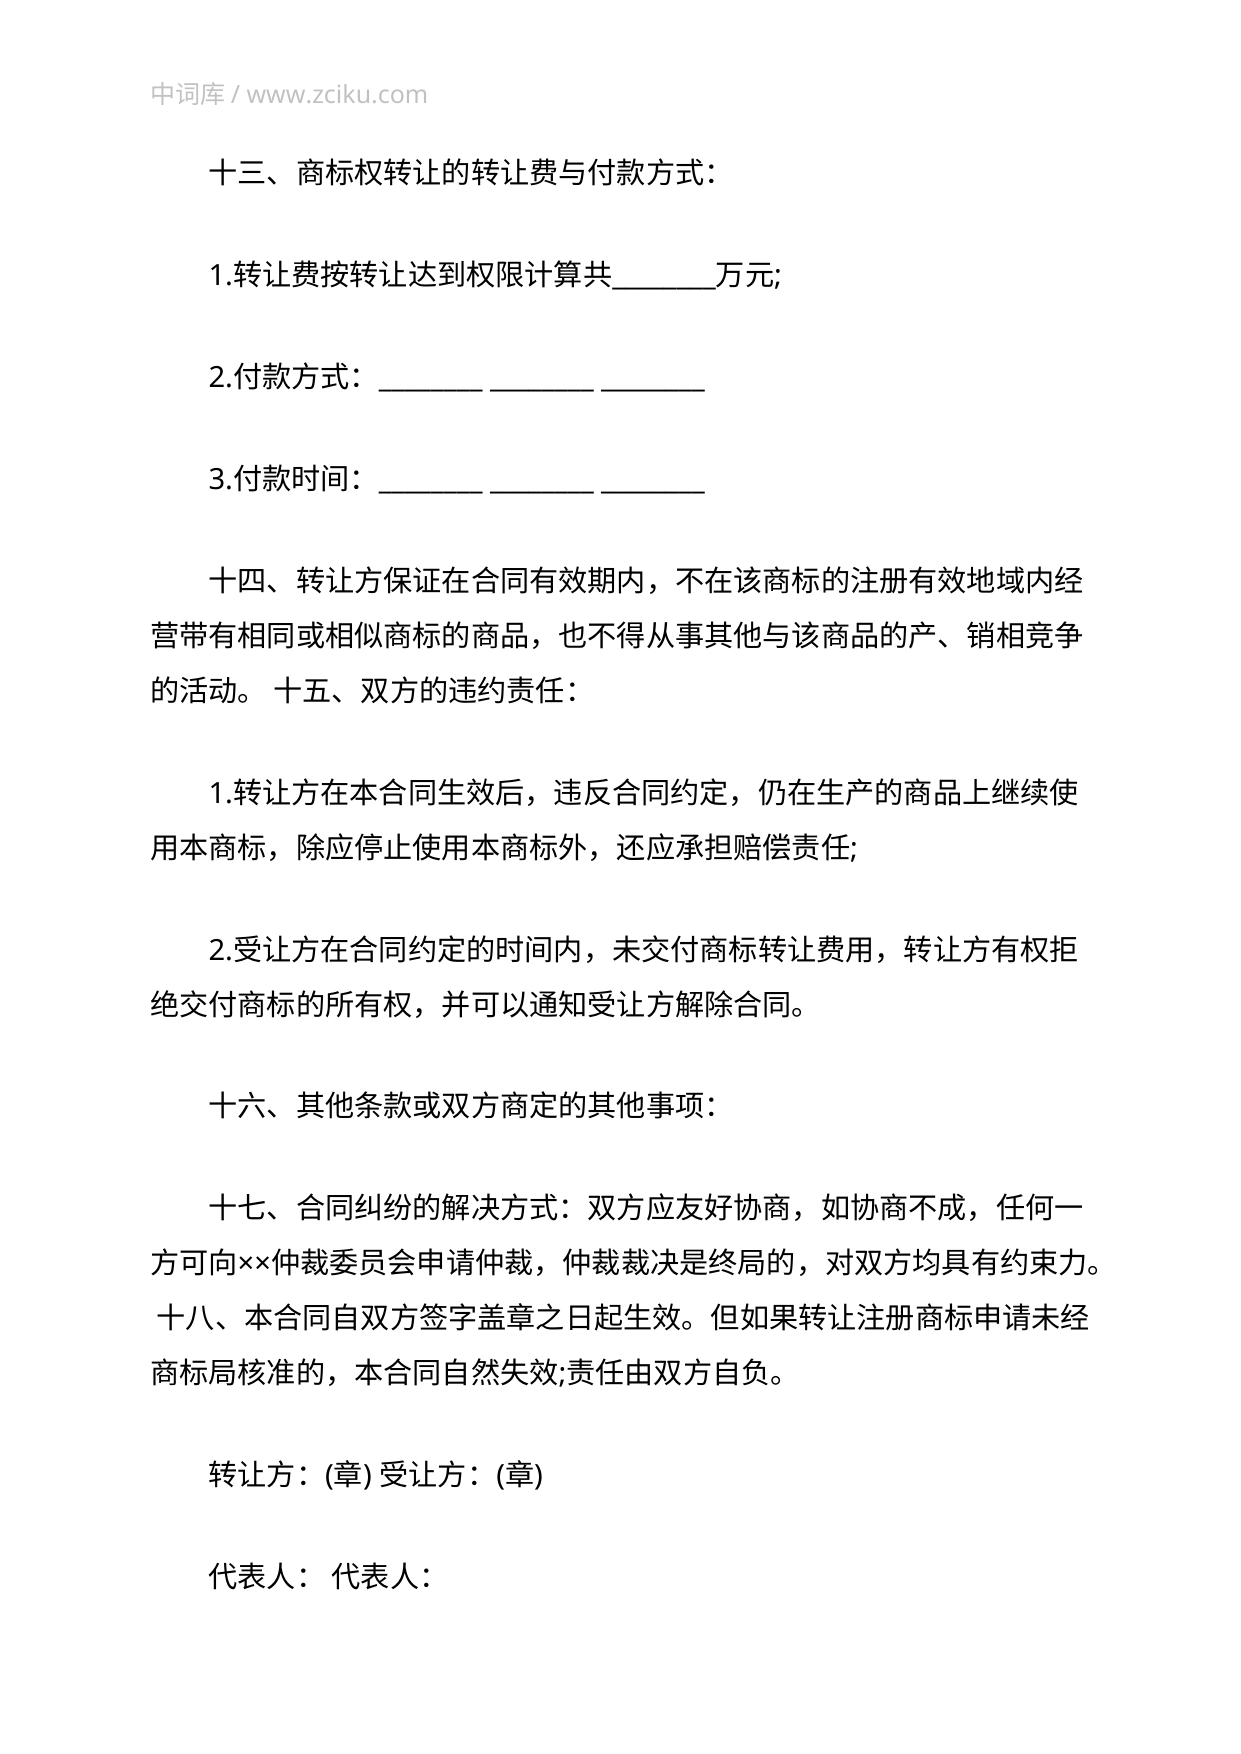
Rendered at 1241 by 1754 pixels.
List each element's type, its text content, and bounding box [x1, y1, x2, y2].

text 代表人： 代表人： [150, 1553, 1090, 1596]
text 十三、商标权转让的转让费与付款方式： [150, 150, 1090, 192]
text 2.付款方式：________ ________ ________ [150, 354, 1090, 396]
text 十四、转让方保证在合同有效期内，不在该商标的注册有效地域内经营带有相同或相似商标的商品，也不得从事其他与该商品的产、销相竞争的活动。 十五、双方的违约责任： [150, 558, 1090, 710]
text 十六、其他条款或双方商定的其他事项： [150, 1083, 1090, 1125]
text 转让方：(章) 受让方：(章) [150, 1452, 1090, 1494]
text 2.受让方在合同约定的时间内，未交付商标转让费用，转让方有权拒绝交付商标的所有权，并可以通知受让方解除合同。 [150, 926, 1090, 1023]
text 1.转让方在本合同生效后，违反合同约定，仍在生产的商品上继续使用本商标，除应停止使用本商标外，还应承担赔偿责任; [150, 769, 1090, 867]
text 1.转让费按转让达到权限计算共________万元; [150, 252, 1090, 294]
text 十七、合同纠纷的解决方式：双方应友好协商，如协商不成，任何一方可向××仲裁委员会申请仲裁，仲裁裁决是终局的，对双方均具有约束力。 十八、本合同自双方签字盖章之日起生效。但如果转让注册商标申请未经商标局核准的，本合同自然失效;责任由双方自负。 [150, 1185, 1090, 1392]
text 3.付款时间：________ ________ ________ [150, 456, 1090, 498]
